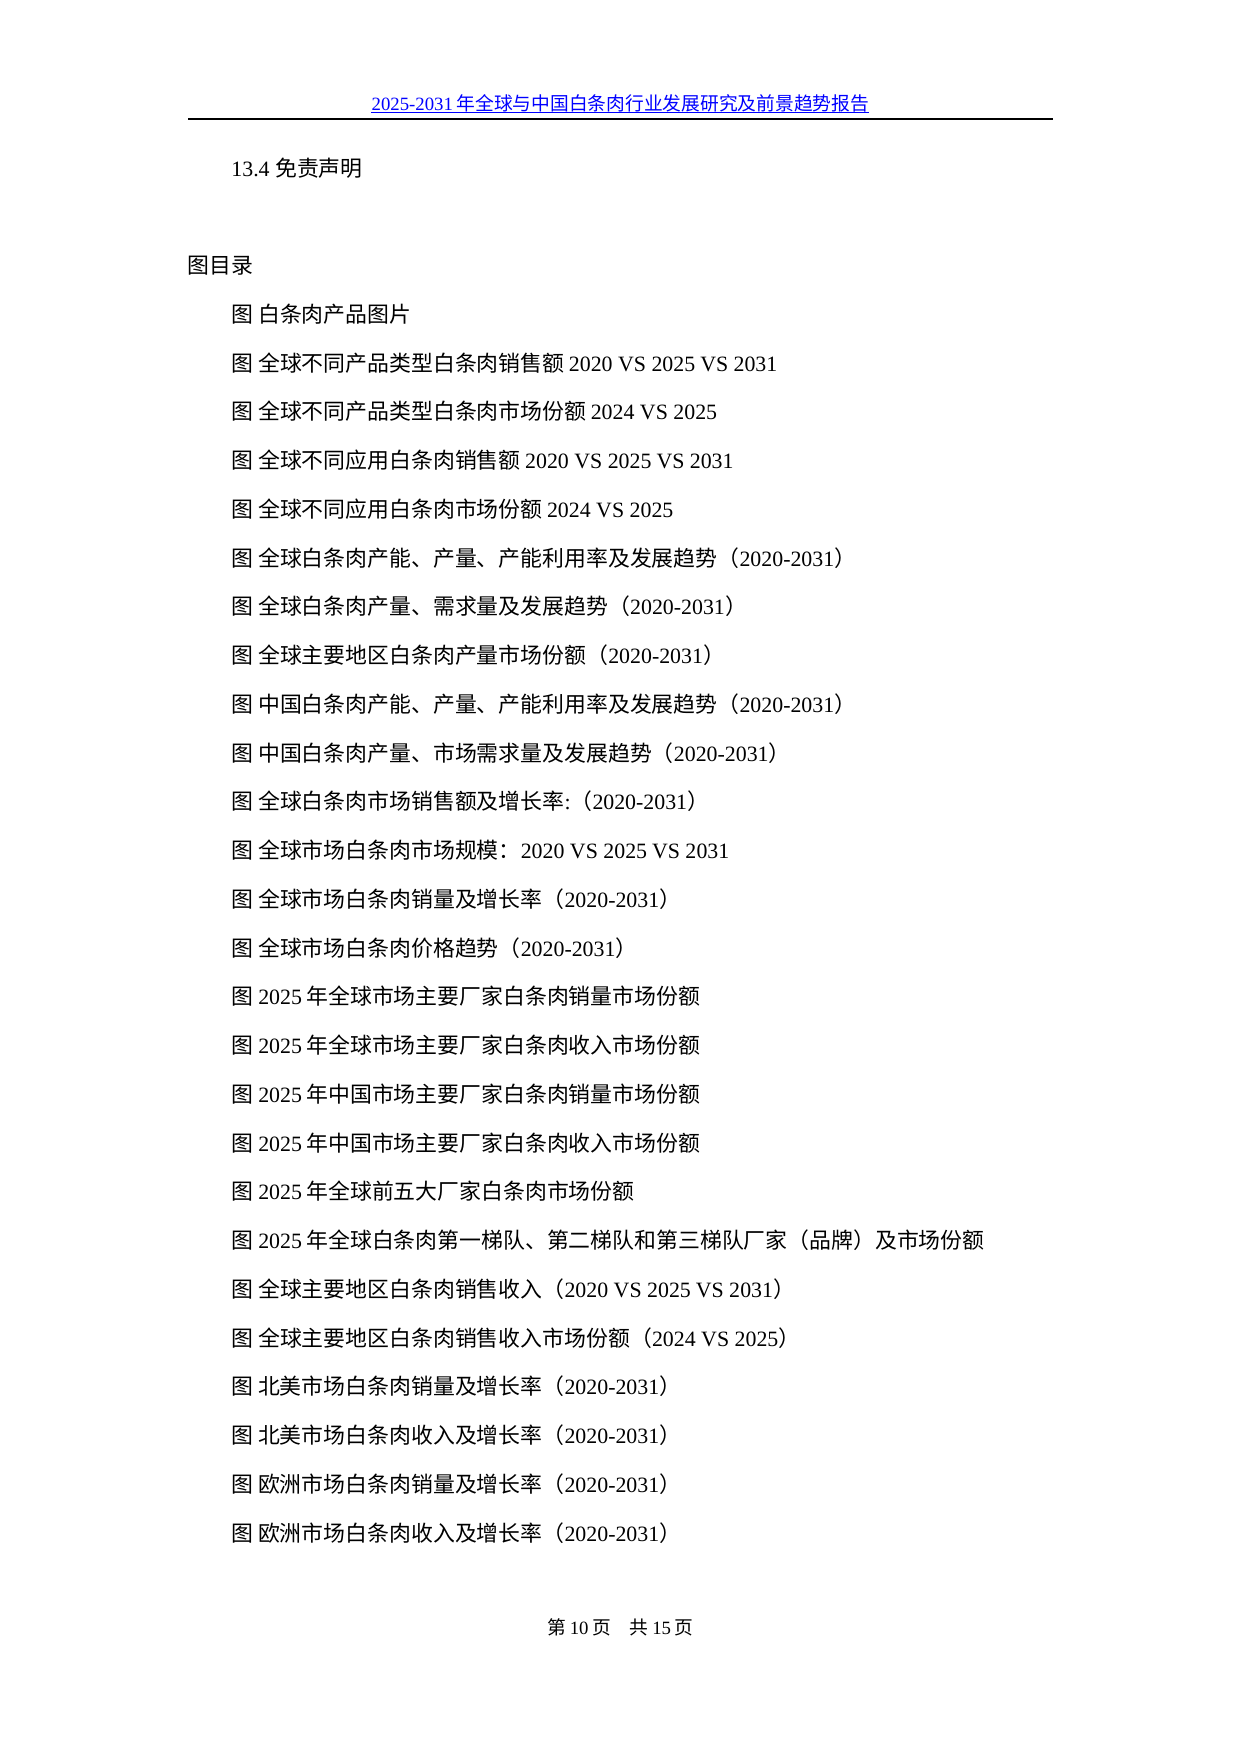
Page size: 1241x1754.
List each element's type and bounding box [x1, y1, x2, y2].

text [187, 150, 1053, 1548]
